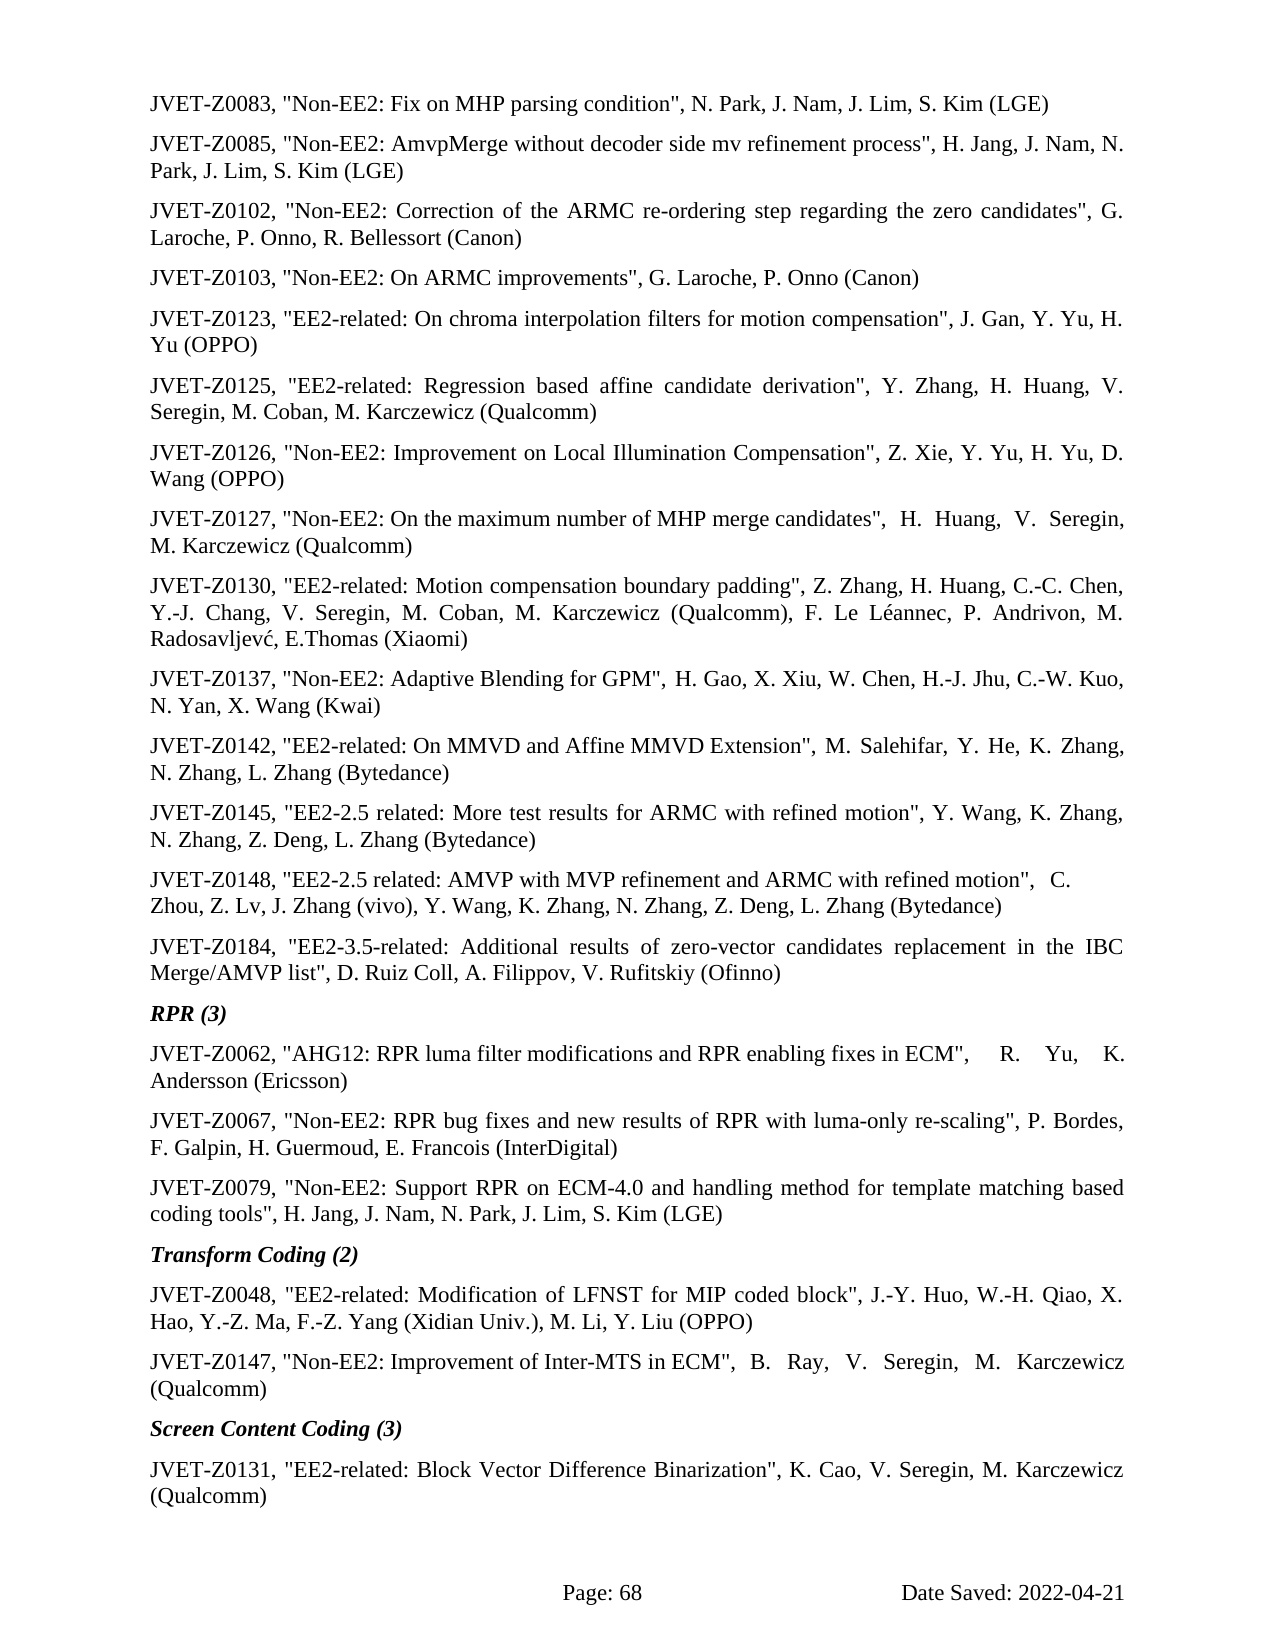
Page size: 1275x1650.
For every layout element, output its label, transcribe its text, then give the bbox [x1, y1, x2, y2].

text JVET-Z0062, "AHG12: RPR luma filter modifications and RPR enabling fixes in ECM", R. Yu, K. Andersson (Ericsson) [150, 1040, 1125, 1093]
text JVET-Z0085, "Non-EE2: AmvpMerge without decoder side mv refinement process", H. Jang, J. Nam, N. Park, J. Lim, S. Kim (LGE) [150, 131, 1125, 183]
text RPR (3) [150, 1000, 1125, 1026]
text JVET-Z0083, "Non-EE2: Fix on MHP parsing condition", N. Park, J. Nam, J. Lim, S. Kim (LGE) [150, 90, 1125, 116]
text JVET-Z0137, "Non-EE2: Adaptive Blending for GPM", H. Gao, X. Xiu, W. Chen, H.-J. Jhu, C.-W. Kuo, N. Yan, X. Wang (Kwai) [150, 666, 1125, 718]
text JVET-Z0079, "Non-EE2: Support RPR on ECM-4.0 and handling method for template matching based coding tools", H. Jang, J. Nam, N. Park, J. Lim, S. Kim (LGE) [150, 1174, 1125, 1227]
text Screen Content Coding (3) [150, 1415, 1125, 1442]
text JVET-Z0127, "Non-EE2: On the maximum number of MHP merge candidates", H. Huang, V. Seregin, M. Karczewicz (Qualcomm) [150, 505, 1125, 558]
text JVET-Z0131, "EE2-related: Block Vector Difference Binarization", K. Cao, V. Seregin, M. Karczewicz (Qualcomm) [150, 1456, 1125, 1508]
text JVET-Z0125, "EE2-related: Regression based affine candidate derivation", Y. Zhang, H. Huang, V. Seregin, M. Coban, M. Karczewicz (Qualcomm) [150, 372, 1125, 424]
text JVET-Z0148, "EE2-2.5 related: AMVP with MVP refinement and ARMC with refined motion", C. Zhou, Z. Lv, J. Zhang (vivo), Y. Wang, K. Zhang, N. Zhang, Z. Deng, L. Zhang (Bytedance) [150, 866, 1125, 919]
text JVET-Z0067, "Non-EE2: RPR bug fixes and new results of RPR with luma-only re-scaling", P. Bordes, F. Galpin, H. Guermoud, E. Francois (InterDigital) [150, 1107, 1125, 1160]
text JVET-Z0102, "Non-EE2: Correction of the ARMC re-ordering step regarding the zero candidates", G. Laroche, P. Onno, R. Bellessort (Canon) [150, 197, 1125, 250]
text JVET-Z0123, "EE2-related: On chroma interpolation filters for motion compensation", J. Gan, Y. Yu, H. Yu (OPPO) [150, 305, 1125, 357]
text JVET-Z0147, "Non-EE2: Improvement of Inter-MTS in ECM", B. Ray, V. Seregin, M. Karczewicz (Qualcomm) [150, 1348, 1125, 1401]
text JVET-Z0184, "EE2-3.5-related: Additional results of zero-vector candidates replacement in the IBC Merge/AMVP list", D. Ruiz Coll, A. Filippov, V. Rufitskiy (Ofinno) [150, 933, 1125, 986]
text JVET-Z0103, "Non-EE2: On ARMC improvements", G. Laroche, P. Onno (Canon) [150, 264, 1125, 291]
text JVET-Z0142, "EE2-related: On MMVD and Affine MMVD Extension", M. Salehifar, Y. He, K. Zhang, N. Zhang, L. Zhang (Bytedance) [150, 732, 1125, 785]
text JVET-Z0126, "Non-EE2: Improvement on Local Illumination Compensation", Z. Xie, Y. Yu, H. Yu, D. Wang (OPPO) [150, 438, 1125, 491]
text Transform Coding (2) [150, 1241, 1125, 1267]
text JVET-Z0048, "EE2-related: Modification of LFNST for MIP coded block", J.-Y. Huo, W.-H. Qiao, X. Hao, Y.-Z. Ma, F.-Z. Yang (Xidian Univ.), M. Li, Y. Liu (OPPO) [150, 1282, 1125, 1334]
text JVET-Z0145, "EE2-2.5 related: More test results for ARMC with refined motion", Y. Wang, K. Zhang, N. Zhang, Z. Deng, L. Zhang (Bytedance) [150, 799, 1125, 852]
text JVET-Z0130, "EE2-related: Motion compensation boundary padding", Z. Zhang, H. Huang, C.-C. Chen, Y.-J. Chang, V. Seregin, M. Coban, M. Karczewicz (Qualcomm), F. Le Léannec, P. Andrivon, M. Radosavljevć, E.Thomas (Xiaomi) [150, 572, 1125, 651]
